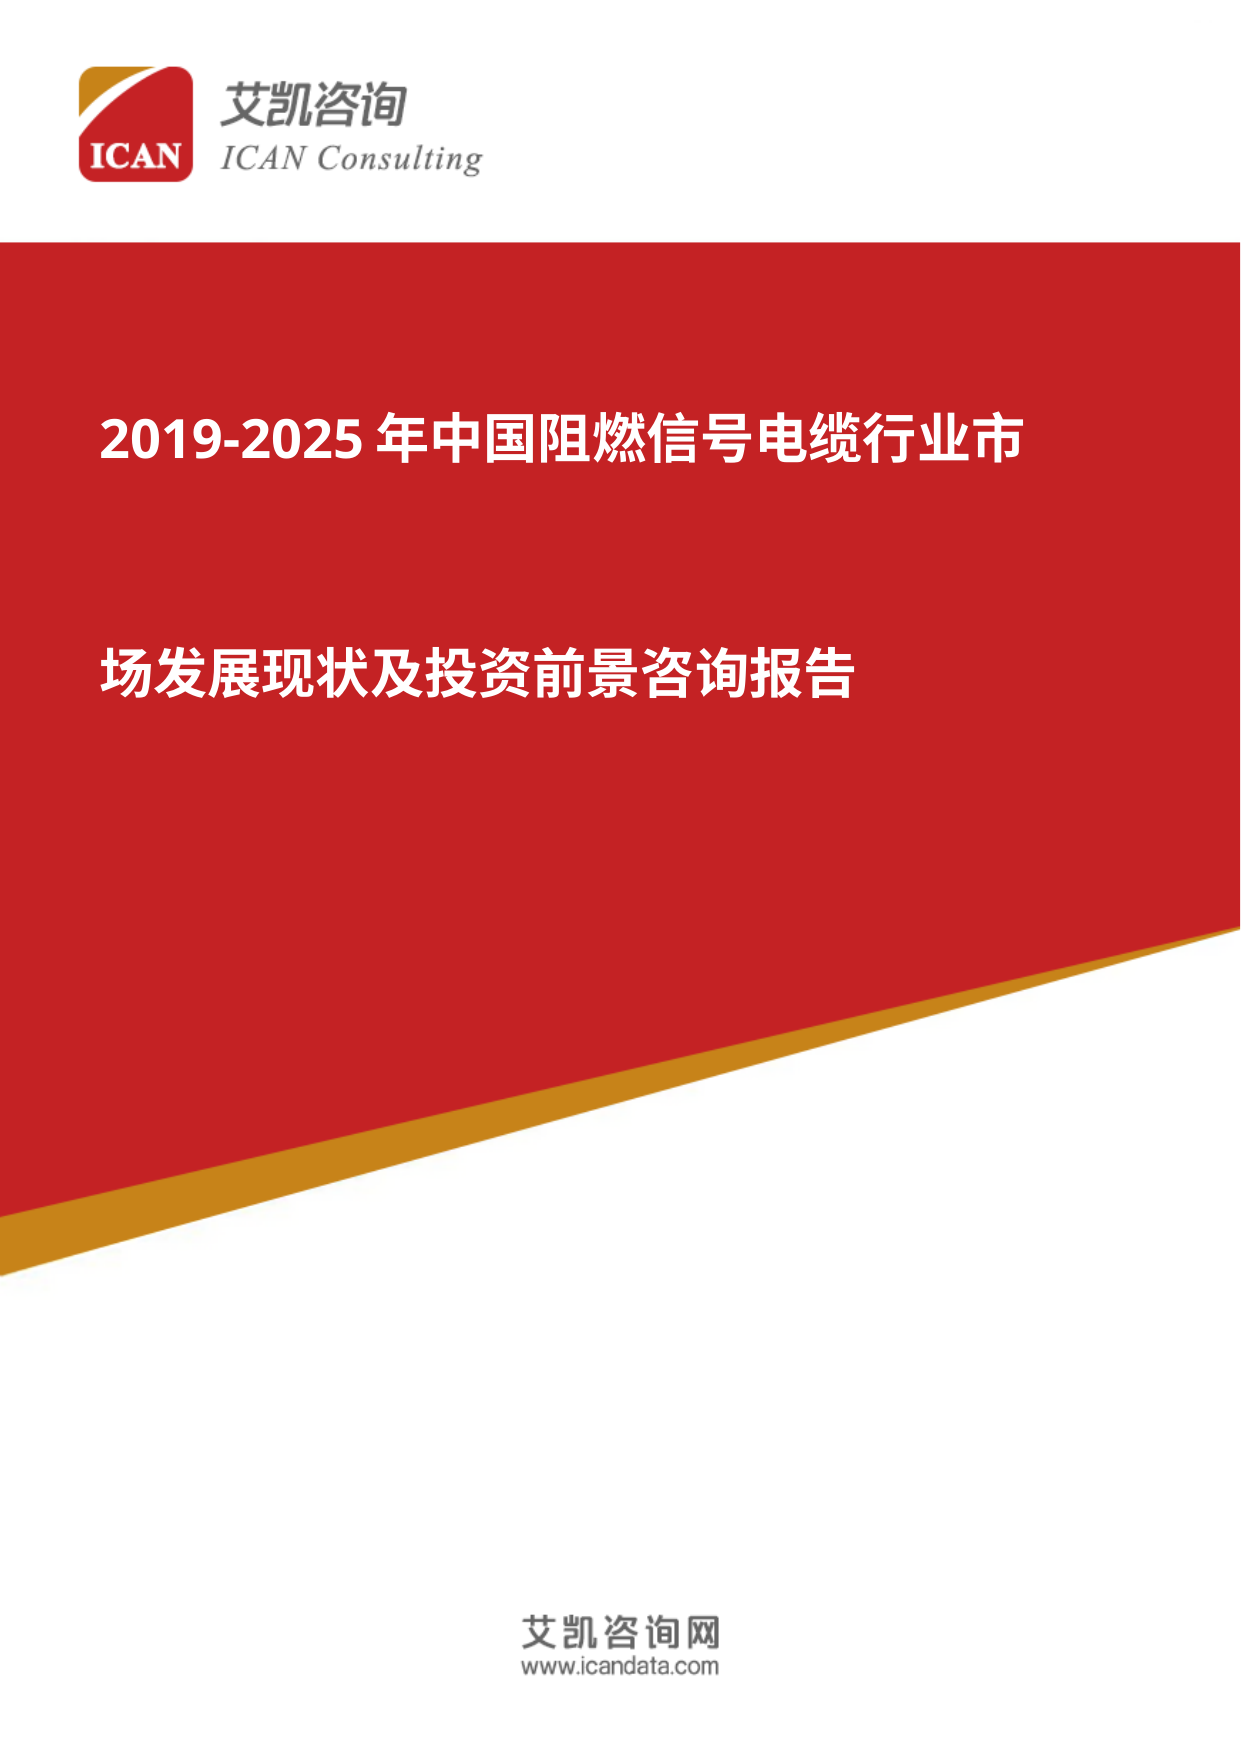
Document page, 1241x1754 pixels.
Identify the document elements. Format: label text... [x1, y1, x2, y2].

subtitle 2019-2025年中国阻燃信号电缆行业市场发展现状及投资前景咨询报告 [99, 386, 1053, 718]
picture [0, 5, 1241, 1754]
